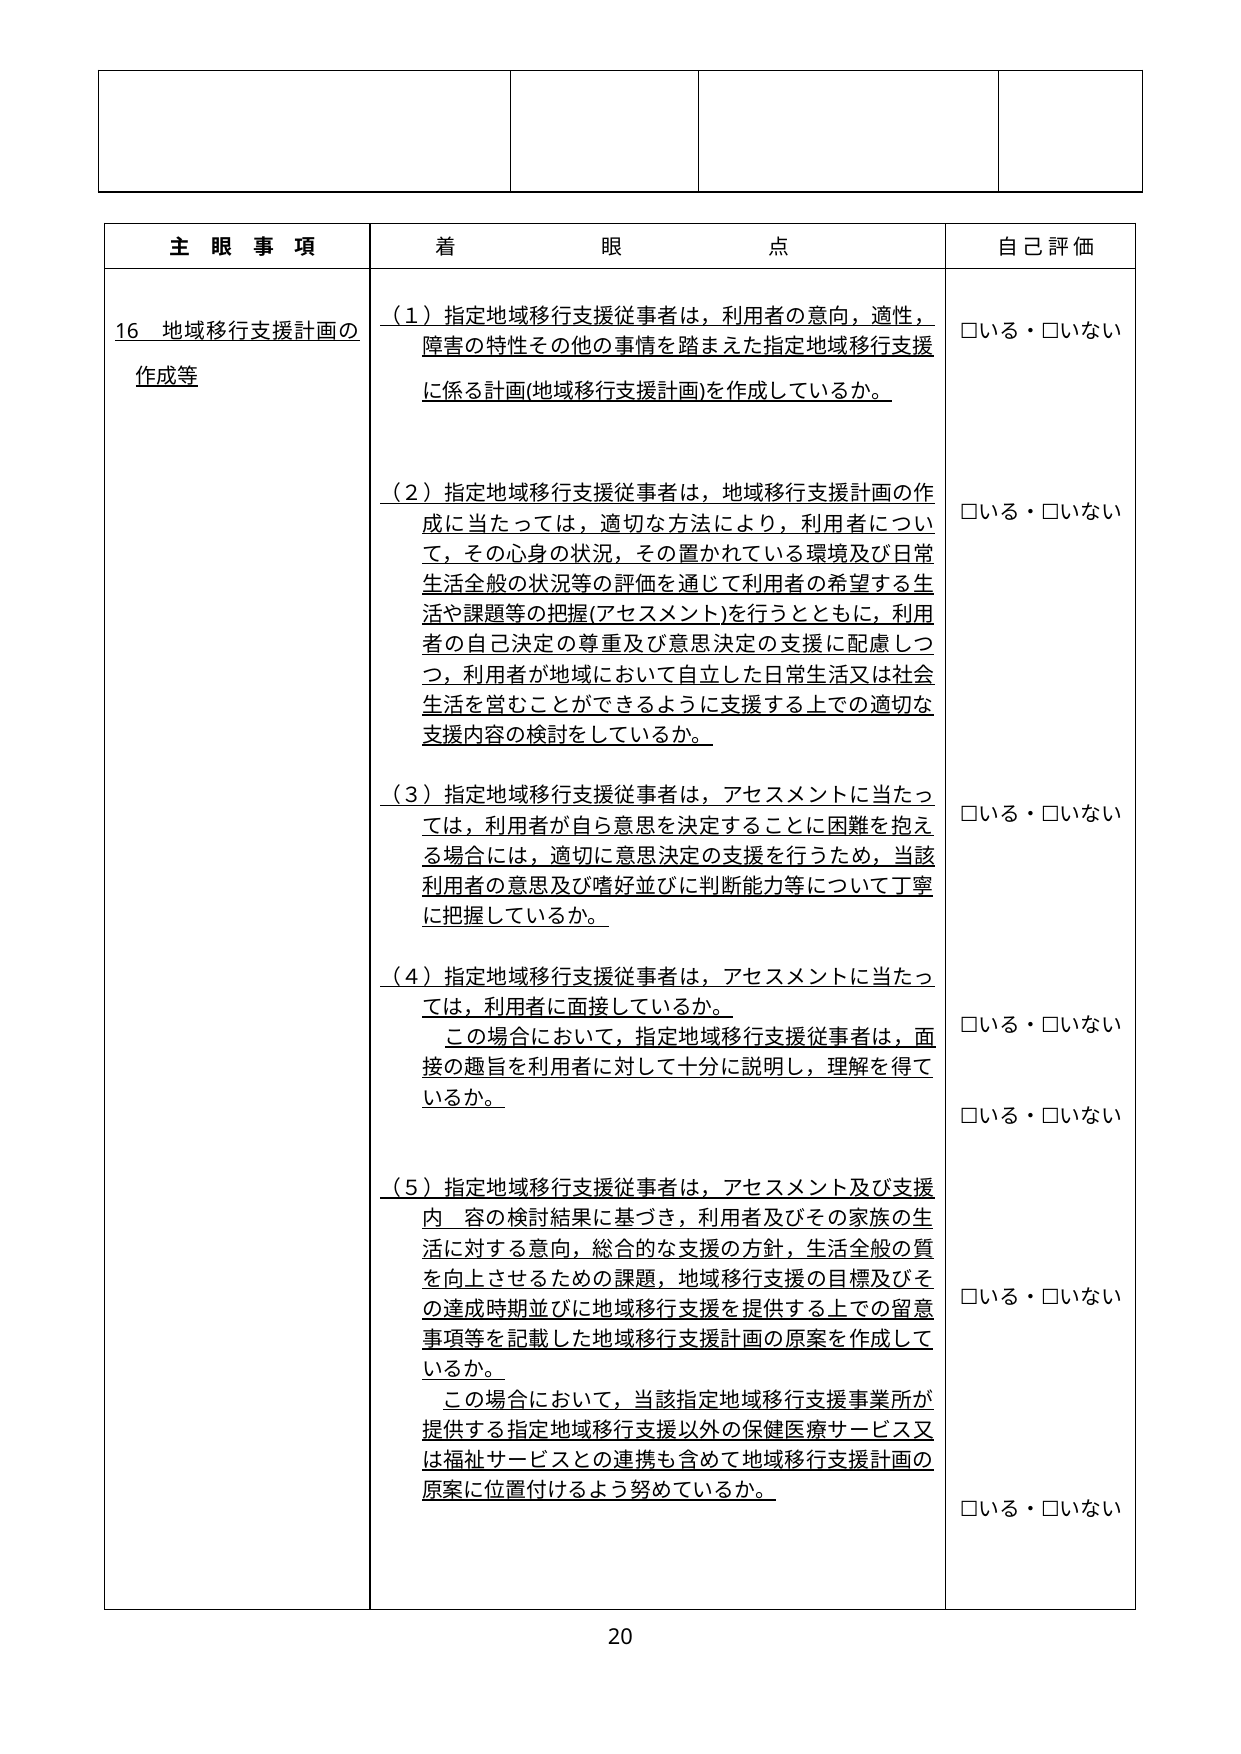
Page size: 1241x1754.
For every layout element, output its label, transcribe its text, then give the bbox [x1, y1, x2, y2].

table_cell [511, 71, 698, 191]
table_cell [946, 269, 1135, 1609]
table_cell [699, 71, 998, 191]
table_cell [99, 71, 510, 191]
table_header 着 眼 点 [371, 224, 945, 268]
table_cell 16 地域移行支援計画の作成等 [105, 269, 369, 1609]
table_header 主 眼 事 項 [105, 224, 369, 268]
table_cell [371, 269, 945, 1609]
table_header 自 己 評 価 [946, 224, 1135, 268]
table_cell [999, 71, 1142, 191]
